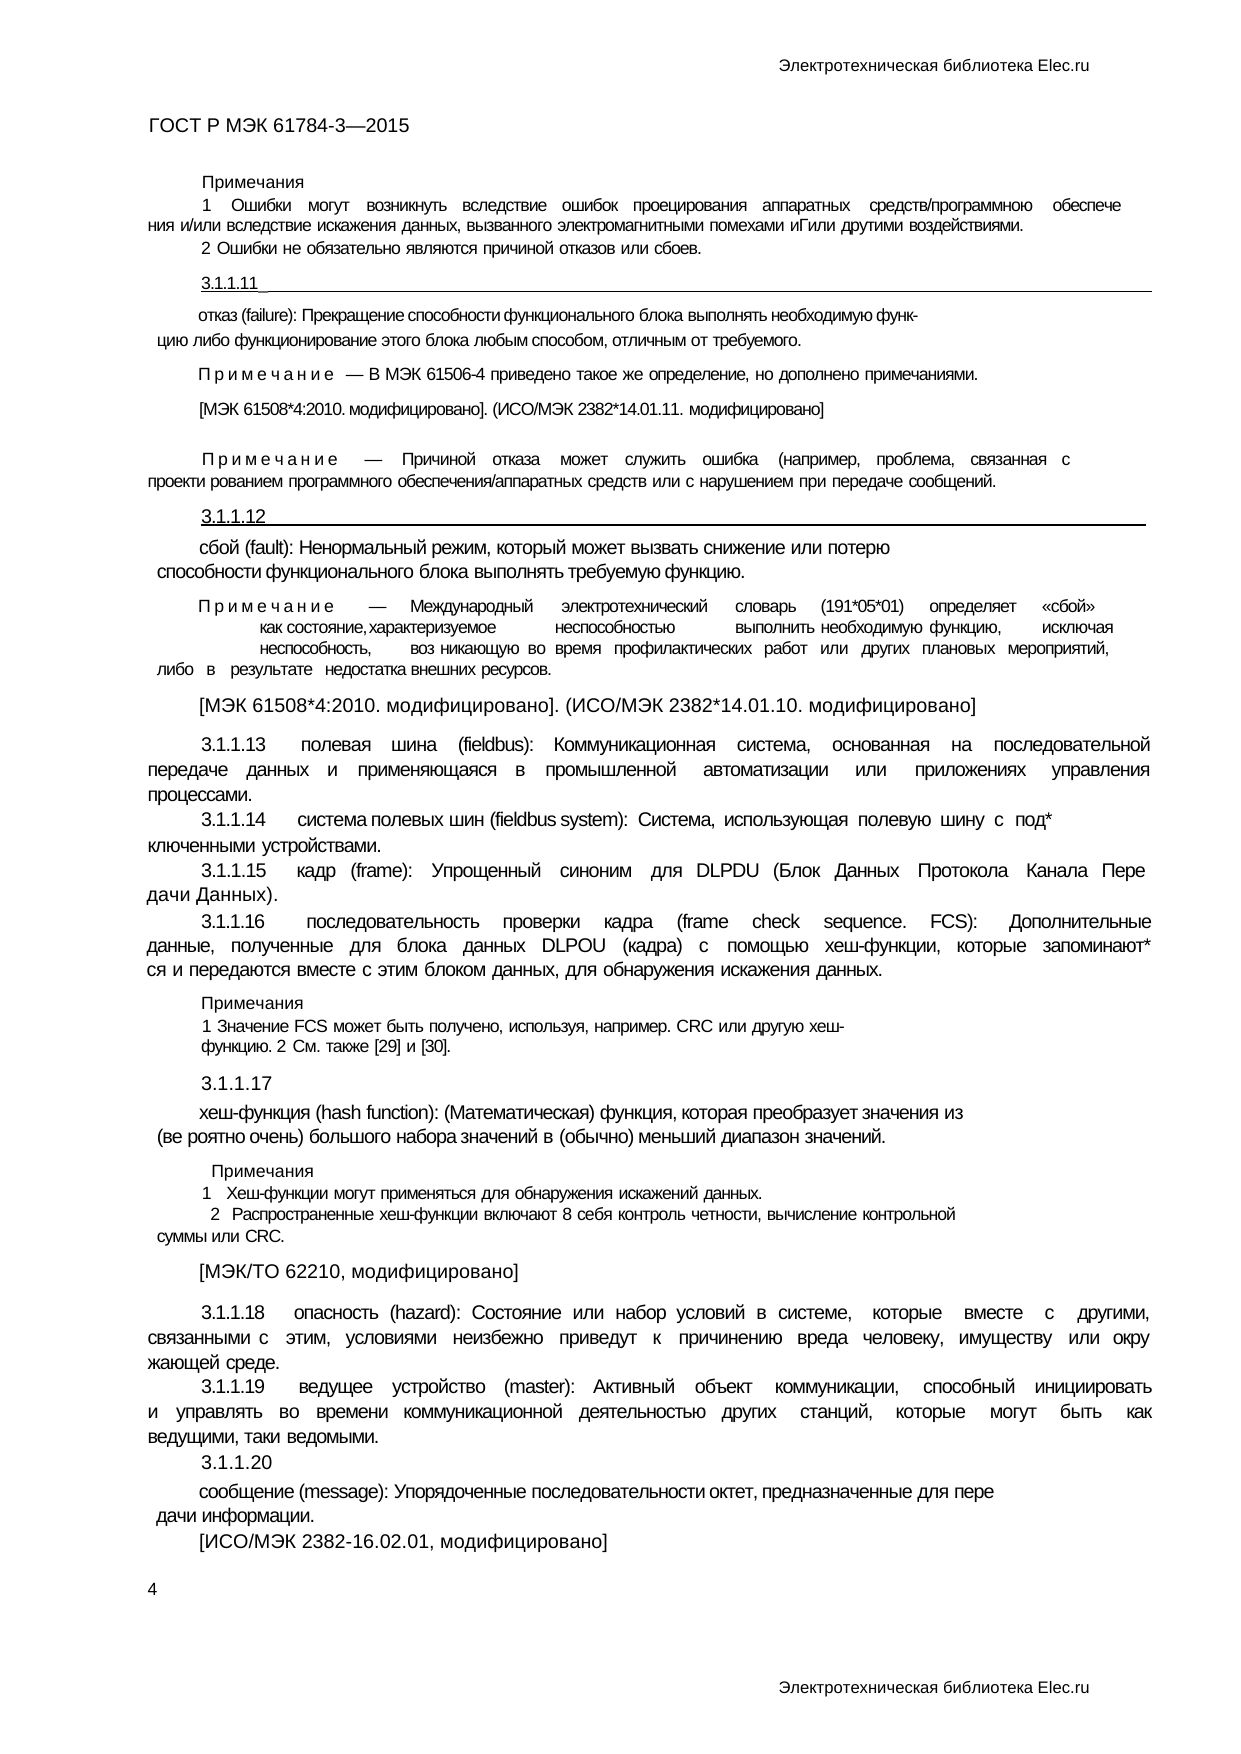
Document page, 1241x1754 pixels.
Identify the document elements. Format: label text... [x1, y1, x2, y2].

text Примечания [202, 172, 1163, 193]
text Примечание — Причиной отказа может служить ошибка (например, проблема, связанная с проекти­ рованием программного обеспечения/аппаратных средств или с нарушением при передаче сообщений. [147, 448, 1147, 491]
list Распространенные хеш-функции включают 8 себя контроль четности, вычисление контрольной суммы или CRC. [157, 1203, 991, 1246]
list последовательность проверки кадра (frame check sequence. FCS): Дополнительные данные, полученные для блока данных DLPOU (кадра) с помощью хеш-функции, которые запоминают* ся и передаются вместе с этим блоком данных, для обнаружения искажения данных. [146, 909, 1152, 980]
text отказ (failure): Прекращение способности функционального блока выполнять необходимую функ- цию либо функционирование этого блока любым способом, отличным от требуемого. [157, 305, 920, 350]
list кадр (frame): Упрощенный синоним для DLPDU (Блок Данных Протокола Канала Пере­ [201, 861, 1163, 882]
text Примечание — Международный электротехнический словарь (191*05*01) определяет «сбой» как состояние, характеризуемое неспособностью выполнить необходимую функцию, исключая неспособность, воз­ никающую во время профилактических работ или других плановых мероприятий, либо в результате недостатка внешних ресурсов. [157, 596, 1143, 679]
text Примечания [211, 1161, 1163, 1181]
text ГОСТ Р МЭК 61784-3—2015 [135, 114, 423, 137]
text Примечание — В МЭК 61506-4 приведено такое же определение, но дополнено примечаниями. [МЭК 61508*4:2010. модифицировано]. (ИСО/МЭК 2382*14.01.11. модифицировано] [198, 363, 984, 419]
text 3.1.1.12 [201, 504, 1163, 527]
text [ИСО/МЭК 2382-16.02.01, модифицировано] [199, 1530, 1163, 1553]
list Хеш-функции могут применяться для обнаружения искажений данных. [147, 1183, 1163, 1203]
text сбой (fault): Ненормальный режим, который может вызвать снижение или потерю способности функционального блока выполнять требуемую функцию. [157, 536, 992, 583]
list Ошибки могут возникнуть вследствие ошибок проецирования аппаратных средств/программною обеспече­ ния и/или вследствие искажения данных, вызванного электромагнитными помехами иГили друтими воздействиями. [147, 195, 1147, 236]
text хеш-функция (hash function): (Математическая) функция, которая преобразует значения из (ве­ роятно очень) большого набора значений в (обычно) меньший диапазон значений. [157, 1101, 995, 1148]
text дачи Данных). [146, 883, 1163, 906]
list ведущее устройство (master): Активный объект коммуникации, способный инициировать и управлять во времени коммуникационной деятельностью других станций, которые могут быть как ведущими, таки ведомыми. [147, 1375, 1152, 1448]
text сообщение (message): Упорядоченные последовательности октет, предназначенные для пере­ дачи информации. [156, 1480, 1032, 1527]
list полевая шина (fieldbus): Коммуникационная система, основанная на последовательной передаче данных и применяющаяся в промышленной автоматизации или приложениях управления процессами. [147, 733, 1151, 806]
text 3.1.1.11_ [201, 273, 1163, 293]
text [МЭК/ТО 62210, модифицировано] [199, 1259, 1163, 1282]
list система полевых шин (fieldbus system): Система, использующая полевую шину с под* ключенными устройствами. [147, 808, 1152, 857]
list опасность (hazard): Состояние или набор условий в системе, которые вместе с другими, связанными с этим, условиями неизбежно приведут к причинению вреда человеку, имуществу или окру­ жающей среде. [147, 1301, 1150, 1373]
text 4 [147, 1579, 1163, 1599]
text Примечания [201, 993, 1163, 1013]
text [МЭК 61508*4:2010. модифицировано]. (ИСО/МЭК 2382*14.01.10. модифицировано] [199, 694, 1163, 717]
list Ошибки не обязательно являются причиной отказов или сбоев. [201, 237, 1163, 258]
text 1 Значение FCS может быть получено, используя, например. CRC или другую хеш-функцию. 2 См. также [29] и [30]. [201, 1016, 895, 1056]
